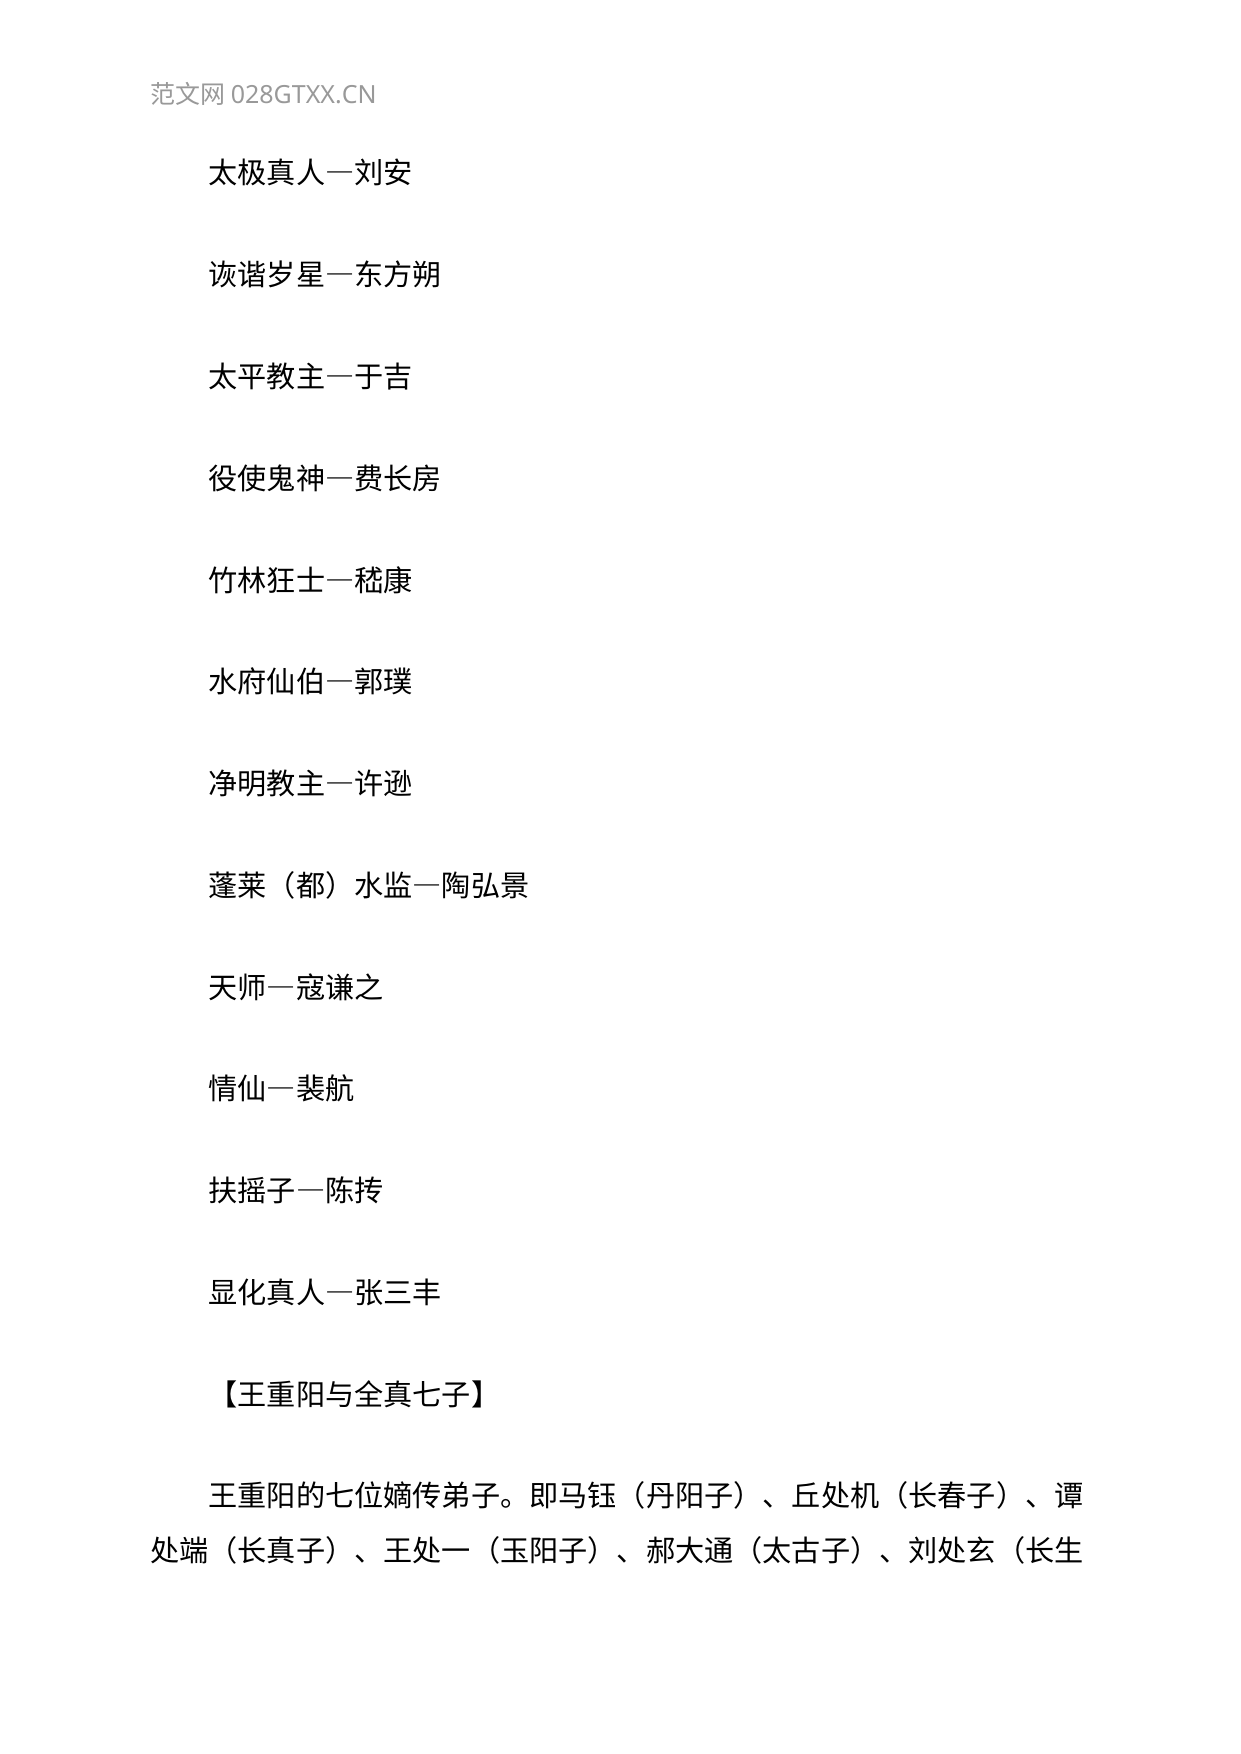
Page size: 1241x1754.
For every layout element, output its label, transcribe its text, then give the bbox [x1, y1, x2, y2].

text 【王重阳与全真七子】 [150, 1371, 1090, 1413]
text 天师—寇谦之 [150, 964, 1090, 1006]
text 水府仙伯—郭璞 [150, 659, 1090, 701]
text 役使鬼神—费长房 [150, 455, 1090, 498]
text 显化真人—张三丰 [150, 1269, 1090, 1312]
text 太平教主—于吉 [150, 353, 1090, 396]
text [150, 1473, 1090, 1570]
text 太极真人—刘安 [150, 150, 1090, 192]
text 扶摇子—陈抟 [150, 1168, 1090, 1210]
text 竹林狂士—嵇康 [150, 557, 1090, 599]
text 净明教主—许逊 [150, 761, 1090, 803]
text 蓬莱（都）水监—陶弘景 [150, 862, 1090, 905]
text 诙谐岁星—东方朔 [150, 252, 1090, 294]
text 情仙—裴航 [150, 1066, 1090, 1108]
